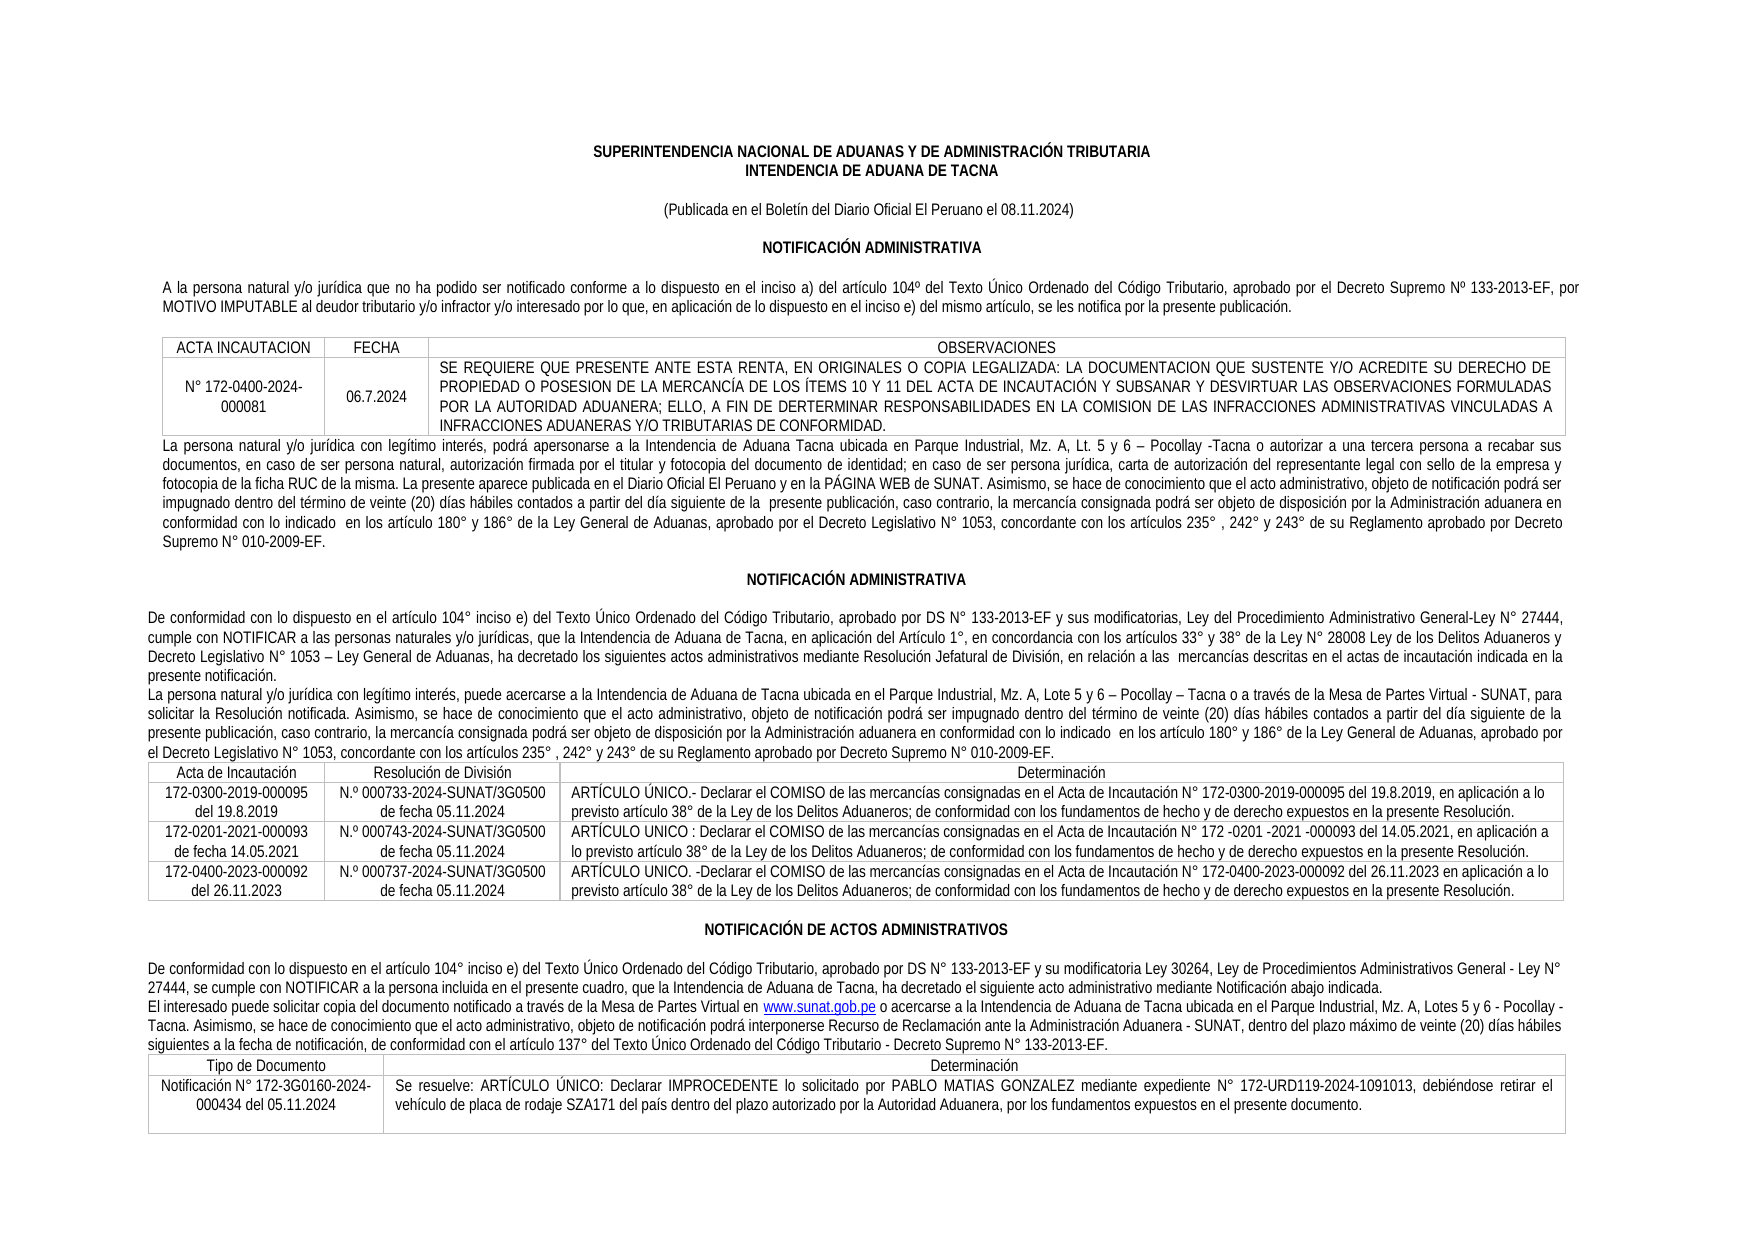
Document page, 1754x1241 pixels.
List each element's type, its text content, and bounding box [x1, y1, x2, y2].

text De conformidad con lo dispuesto en el artículo 104° inciso e) del Texto Único Ordenado del Código Tributario, aprobado por DS N° 133-2013-EF y sus modificatorias, Ley del Procedimiento Administrativo General-Ley N° 27444, cumple con NOTIFICAR a las personas naturales y/o jurídicas, que la Intendencia de Aduana de Tacna, en aplicación del Artículo 1°, en concordancia con los artículos 33° y 38° de la Ley N° 28008 Ley de los Delitos Aduaneros y Decreto Legislativo N° 1053 – Ley General de Aduanas, ha decretado los siguientes actos administrativos mediante Resolución Jefatural de División, en relación a las mercancías descritas en el actas de incautación indicada en la presente notificación. [148, 608, 1565, 685]
text De conformidad con lo dispuesto en el artículo 104° inciso e) del Texto Único Ordenado del Código Tributario, aprobado por DS N° 133-2013-EF y su modificatoria Ley 30264, Ley de Procedimientos Administrativos General - Ley N° 27444, se cumple con NOTIFICAR a la persona incluida en el presente cuadro, que la Intendencia de Aduana de Tacna, ha decretado el siguiente acto administrativo mediante Notificación abajo indicada. [148, 958, 1565, 997]
table_header OBSERVACIONES [429, 338, 1565, 357]
table_cell Se resuelve: ARTÍCULO ÚNICO: Declarar IMPROCEDENTE lo solicitado por PABLO MATIAS GONZALEZ mediante expediente N° 172-URD119-2024-1091013, debiéndose retirar el vehículo de placa de rodaje SZA171 del país dentro del plazo autorizado por la Autoridad Aduanera, por los fundamentos expuestos en el presente documento. [384, 1076, 1565, 1133]
table_cell ARTÍCULO ÚNICO.- Declarar el COMISO de las mercancías consignadas en el Acta de Incautación N° 172-0300-2019-000095 del 19.8.2019, en aplicación a lo previsto artículo 38° de la Ley de los Delitos Aduaneros; de conformidad con los fundamentos de hecho y de derecho expuestos en la presente Resolución. [561, 783, 1563, 821]
table_header Tipo de Documento [149, 1055, 383, 1074]
text (Publicada en el Boletín del Diario Oficial El Peruano el 08.11.2024) [354, 199, 1383, 218]
table_cell 06.7.2024 [325, 358, 428, 435]
text La persona natural y/o jurídica con legítimo interés, podrá apersonarse a la Intendencia de Aduana Tacna ubicada en Parque Industrial, Mz. A, Lt. 5 y 6 – Pocollay -Tacna o autorizar a una tercera persona a recabar sus documentos, en caso de ser persona natural, autorización firmada por el titular y fotocopia del documento de identidad; en caso de ser persona jurídica, carta de autorización del representante legal con sello de la empresa y fotocopia de la ficha RUC de la misma. La presente aparece publicada en el Diario Oficial El Peruano y en la PÁGINA WEB de SUNAT. Asimismo, se hace de conocimiento que el acto administrativo, objeto de notificación podrá ser impugnado dentro del término de veinte (20) días hábiles contados a partir del día siguiente de la presente publicación, caso contrario, la mercancía consignada podrá ser objeto de disposición por la Administración aduanera en conformidad con lo indicado en los artículo 180° y 186° de la Ley General de Aduanas, aprobado por el Decreto Legislativo N° 1053, concordante con los artículos 235° , 242° y 243° de su Reglamento aprobado por Decreto Supremo N° 010-2009-EF. [162, 436, 1565, 551]
text NOTIFICACIÓN ADMINISTRATIVA [148, 570, 1565, 589]
text SUPERINTENDENCIA NACIONAL DE ADUANAS Y DE ADMINISTRACIÓN TRIBUTARIA [162, 142, 1581, 161]
table_cell SE REQUIERE QUE PRESENTE ANTE ESTA RENTA, EN ORIGINALES O COPIA LEGALIZADA: LA DOCUMENTACION QUE SUSTENTE Y/O ACREDITE SU DERECHO DE PROPIEDAD O POSESION DE LA MERCANCÍA DE LOS ÍTEMS 10 Y 11 DEL ACTA DE INCAUTACIÓN Y SUBSANAR Y DESVIRTUAR LAS OBSERVACIONES FORMULADAS POR LA AUTORIDAD ADUANERA; ELLO, A FIN DE DERTERMINAR RESPONSABILIDADES EN LA COMISION DE LAS INFRACCIONES ADMINISTRATIVAS VINCULADAS A INFRACCIONES ADUANERAS Y/O TRIBUTARIAS DE CONFORMIDAD. [429, 358, 1565, 435]
table_cell 172-0201-2021-000093 de fecha 14.05.2021 [149, 822, 324, 861]
text A la persona natural y/o jurídica que no ha podido ser notificado conforme a lo dispuesto en el inciso a) del artículo 104º del Texto Único Ordenado del Código Tributario, aprobado por el Decreto Supremo Nº 133-2013-EF, por MOTIVO IMPUTABLE al deudor tributario y/o infractor y/o interesado por lo que, en aplicación de lo dispuesto en el inciso e) del mismo artículo, se les notifica por la presente publicación. [162, 278, 1581, 316]
text La persona natural y/o jurídica con legítimo interés, puede acercarse a la Intendencia de Aduana de Tacna ubicada en el Parque Industrial, Mz. A, Lote 5 y 6 – Pocollay – Tacna o a través de la Mesa de Partes Virtual - SUNAT, para solicitar la Resolución notificada. Asimismo, se hace de conocimiento que el acto administrativo, objeto de notificación podrá ser impugnado dentro del término de veinte (20) días hábiles contados a partir del día siguiente de la presente publicación, caso contrario, la mercancía consignada podrá ser objeto de disposición por la Administración aduanera en conformidad con lo indicado en los artículo 180° y 186° de la Ley General de Aduanas, aprobado por el Decreto Legislativo N° 1053, concordante con los artículos 235° , 242° y 243° de su Reglamento aprobado por Decreto Supremo N° 010-2009-EF. [148, 685, 1565, 762]
table_header Resolución de División [325, 763, 559, 782]
text NOTIFICACIÓN ADMINISTRATIVA [162, 238, 1581, 257]
table_header ACTA INCAUTACION [163, 338, 324, 357]
table_cell N.º 000733-2024-SUNAT/3G0500 de fecha 05.11.2024 [325, 783, 559, 821]
table_cell N.º 000743-2024-SUNAT/3G0500 de fecha 05.11.2024 [325, 822, 559, 861]
table_header FECHA [325, 338, 428, 357]
table_header Determinación [561, 763, 1563, 782]
text NOTIFICACIÓN DE ACTOS ADMINISTRATIVOS [148, 920, 1565, 939]
text El interesado puede solicitar copia del documento notificado a través de la Mesa de Partes Virtual en www.sunat.gob.pe o acercarse a la Intendencia de Aduana de Tacna ubicada en el Parque Industrial, Mz. A, Lotes 5 y 6 - Pocollay - Tacna. Asimismo, se hace de conocimiento que el acto administrativo, objeto de notificación podrá interponerse Recurso de Reclamación ante la Administración Aduanera - SUNAT, dentro del plazo máximo de veinte (20) días hábiles siguientes a la fecha de notificación, de conformidad con el artículo 137° del Texto Único Ordenado del Código Tributario - Decreto Supremo N° 133-2013-EF. [148, 997, 1565, 1054]
table_cell ARTÍCULO UNICO : Declarar el COMISO de las mercancías consignadas en el Acta de Incautación N° 172 -0201 -2021 -000093 del 14.05.2021, en aplicación a lo previsto artículo 38° de la Ley de los Delitos Aduaneros; de conformidad con los fundamentos de hecho y de derecho expuestos en la presente Resolución. [561, 822, 1563, 861]
table_header Acta de Incautación [149, 763, 324, 782]
table_cell ARTÍCULO UNICO. -Declarar el COMISO de las mercancías consignadas en el Acta de Incautación N° 172-0400-2023-000092 del 26.11.2023 en aplicación a lo previsto artículo 38° de la Ley de los Delitos Aduaneros; de conformidad con los fundamentos de hecho y de derecho expuestos en la presente Resolución. [561, 862, 1563, 900]
table_cell 172-0300-2019-000095 del 19.8.2019 [149, 783, 324, 821]
table_cell Notificación N° 172-3G0160-2024-000434 del 05.11.2024 [149, 1076, 383, 1133]
table_cell N° 172-0400-2024-000081 [163, 358, 324, 435]
table_cell 172-0400-2023-000092 del 26.11.2023 [149, 862, 324, 900]
table_header Determinación [384, 1055, 1565, 1074]
text INTENDENCIA DE ADUANA DE TACNA [162, 161, 1581, 180]
table_cell N.º 000737-2024-SUNAT/3G0500 de fecha 05.11.2024 [325, 862, 559, 900]
